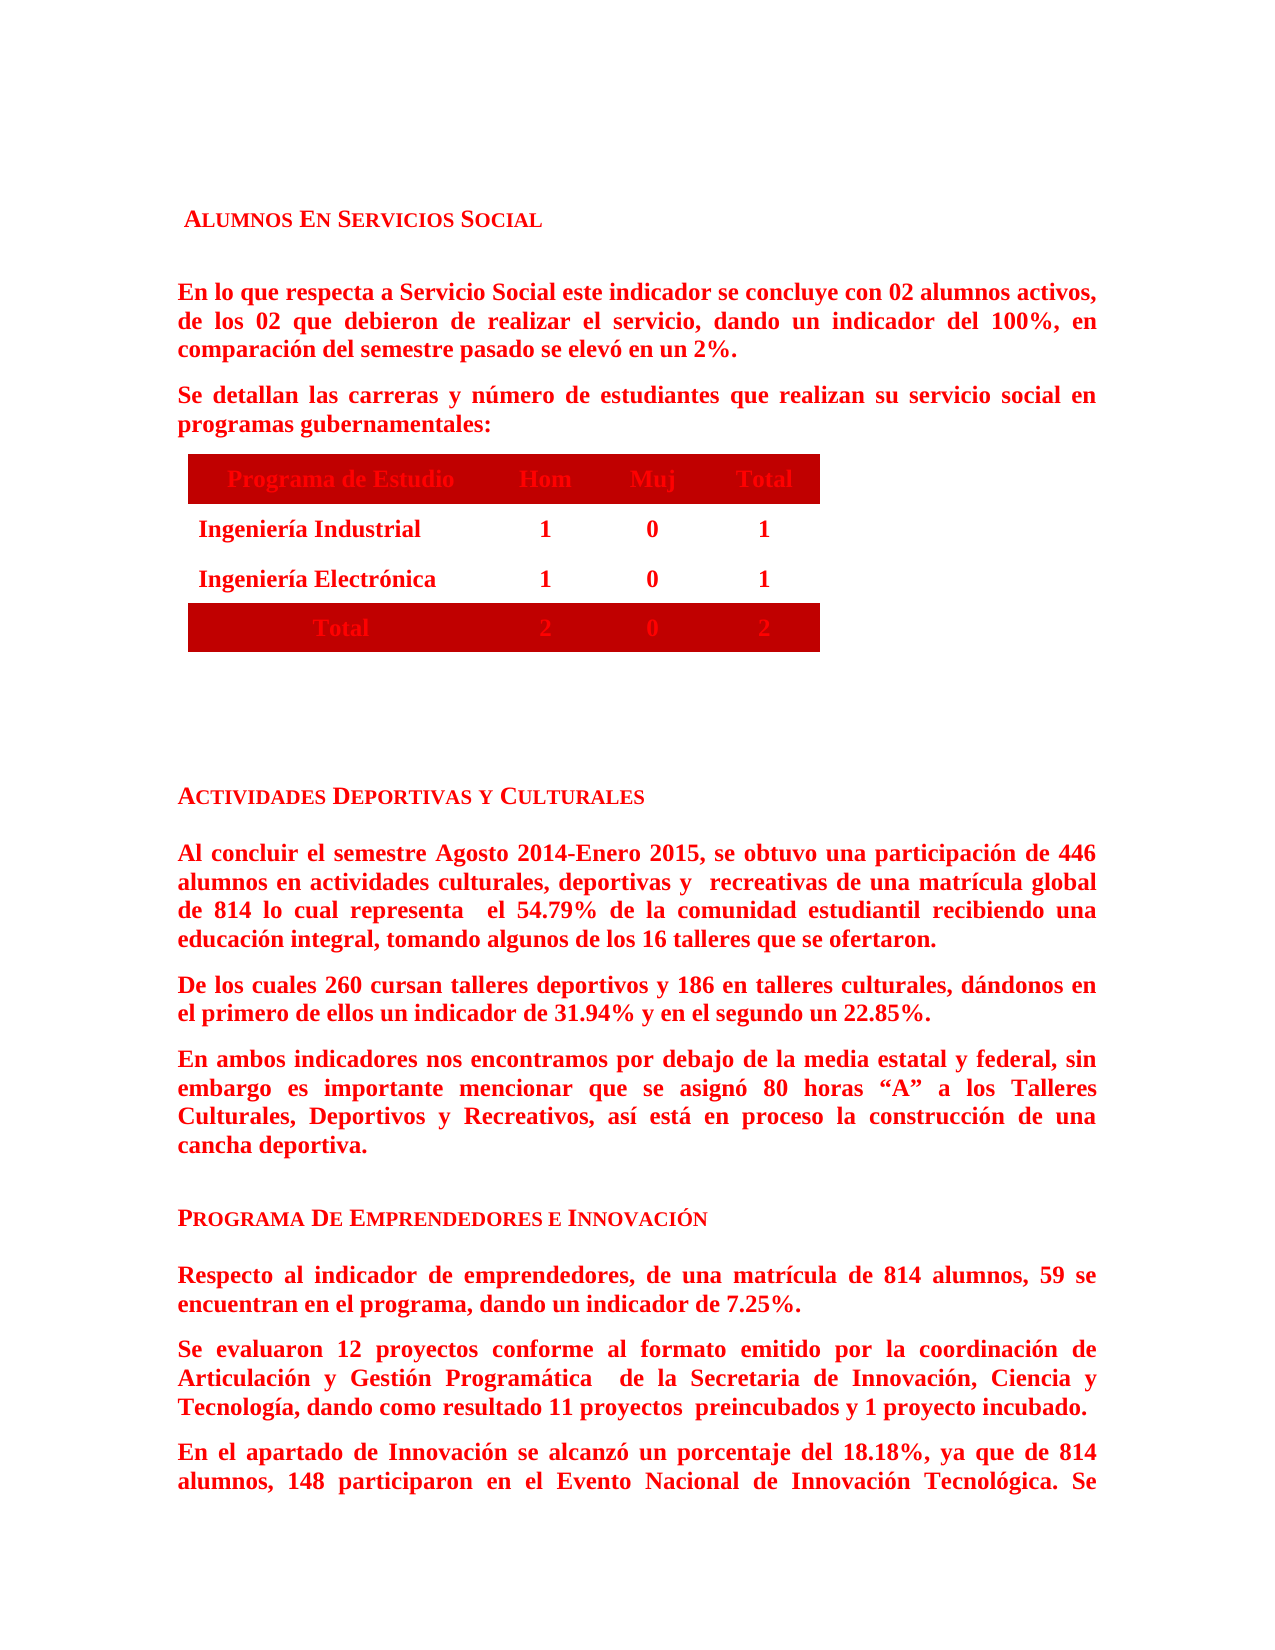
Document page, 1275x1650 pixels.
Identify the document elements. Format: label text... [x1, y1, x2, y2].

text De los cuales 260 cursan talleres deportivos y 186 en talleres culturales, dándonos en el primero de ellos un indicador de 31.94% y en el segundo un 22.85%. [177, 970, 1098, 1027]
text ALUMNOS EN SERVICIOS SOCIAL [177, 204, 1098, 232]
table_cell 2 [494, 603, 597, 652]
table_cell 0 [597, 504, 708, 553]
table_header Muj [597, 454, 708, 504]
table_header Total [708, 454, 820, 504]
table_cell 0 [597, 553, 708, 603]
table_cell 1 [708, 553, 820, 603]
text Respecto al indicador de emprendedores, de una matrícula de 814 alumnos, 59 se encuentran en el programa, dando un indicador de 7.25%. [177, 1260, 1098, 1318]
text ACTIVIDADES DEPORTIVAS Y CULTURALES [177, 781, 1098, 810]
table_cell Ingeniería Electrónica [188, 553, 494, 603]
table_cell Ingeniería Industrial [188, 504, 494, 553]
text PROGRAMA DE EMPRENDEDORES E INNOVACIÓN [177, 1203, 1098, 1232]
text Se evaluaron 12 proyectos conforme al formato emitido por la coordinación de Articulación y Gestión Programática de la Secretaria de Innovación, Ciencia y Tecnología, dando como resultado 11 proyectos preincubados y 1 proyecto incubado. [177, 1334, 1098, 1421]
table_cell Total [188, 603, 494, 652]
text Al concluir el semestre Agosto 2014-Enero 2015, se obtuvo una participación de 446 alumnos en actividades culturales, deportivas y recreativas de una matrícula global de 814 lo cual representa el 54.79% de la comunidad estudiantil recibiendo una educación integral, tomando algunos de los 16 talleres que se ofertaron. [177, 838, 1098, 953]
text En lo que respecta a Servicio Social este indicador se concluye con 02 alumnos activos, de los 02 que debieron de realizar el servicio, dando un indicador del 100%, en comparación del semestre pasado se elevó en un 2%. [177, 277, 1098, 363]
table_header Programa de Estudio [188, 454, 494, 504]
text En ambos indicadores nos encontramos por debajo de la media estatal y federal, sin embargo es importante mencionar que se asignó 80 horas “A” a los Talleres Culturales, Deportivos y Recreativos, así está en proceso la construcción de una cancha deportiva. [177, 1044, 1098, 1159]
table_cell 1 [494, 553, 597, 603]
table_cell 1 [494, 504, 597, 553]
text Se detallan las carreras y número de estudiantes que realizan su servicio social en programas gubernamentales: [177, 380, 1098, 437]
table_cell 1 [708, 504, 820, 553]
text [177, 1437, 1098, 1495]
table_cell 0 [597, 603, 708, 652]
table_header Hom [494, 454, 597, 504]
table_cell 2 [708, 603, 820, 652]
